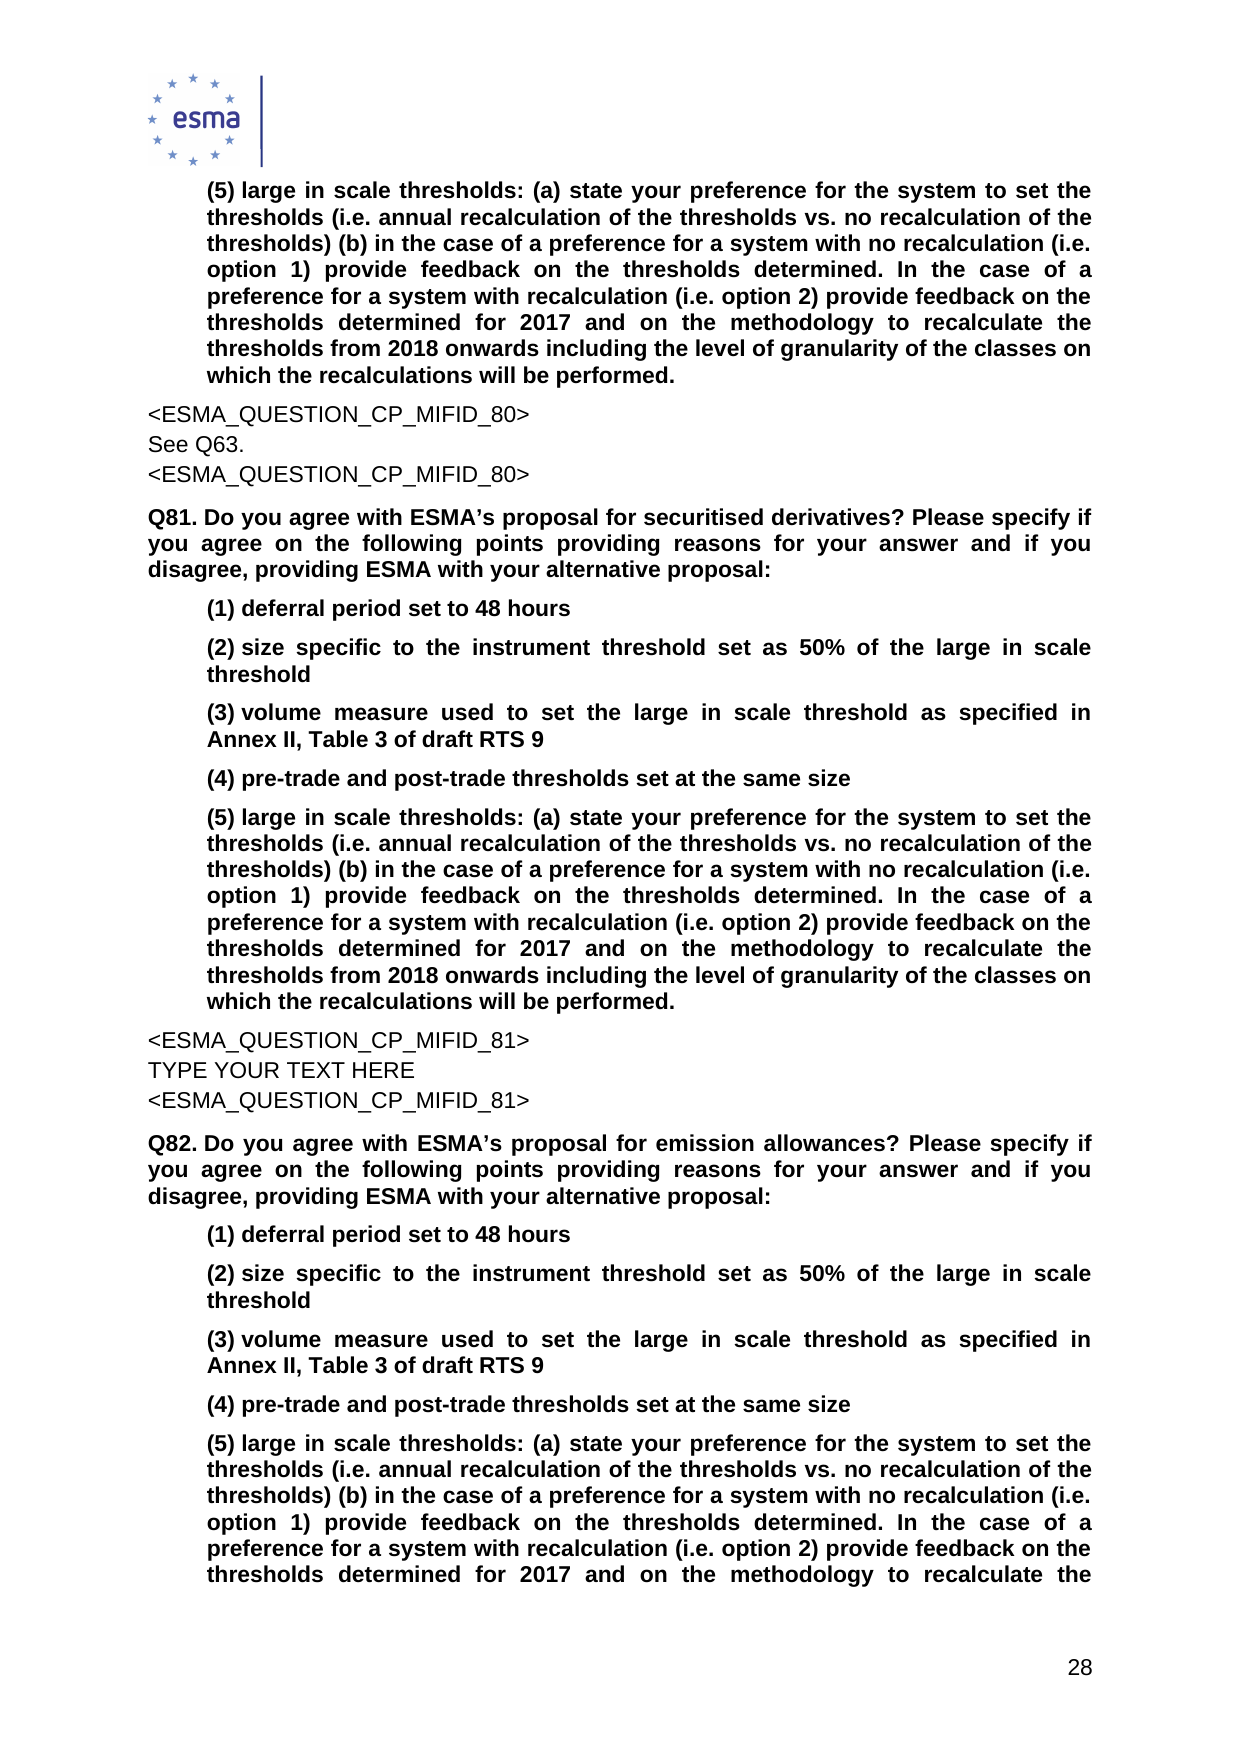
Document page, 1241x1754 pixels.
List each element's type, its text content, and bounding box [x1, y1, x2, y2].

text volume measure used to set the large in scale threshold as specified in Annex II, Table 3 of draft RTS 9 [207, 699, 1093, 752]
text pre-trade and post-trade thresholds set at the same size [207, 764, 1093, 791]
picture [147, 73, 240, 166]
text Do you agree with ESMA’s proposal for emission allowances? Please specify if you agree on the following points providing reasons for your answer and if you disagree, providing ESMA with your alternative proposal: [148, 1130, 1093, 1209]
text <ESMA_QUESTION_CP_MIFID_81> [148, 1087, 1093, 1113]
text <ESMA_QUESTION_CP_MIFID_80> [148, 461, 1093, 487]
text Do you agree with ESMA’s proposal for securitised derivatives? Please specify if you agree on the following points providing reasons for your answer and if you disagree, providing ESMA with your alternative proposal: [148, 504, 1093, 583]
text deferral period set to 48 hours [207, 1221, 1093, 1248]
text TYPE YOUR TEXT HERE [148, 1057, 1093, 1083]
text <ESMA_QUESTION_CP_MIFID_80> [148, 401, 1093, 427]
text volume measure used to set the large in scale threshold as specified in Annex II, Table 3 of draft RTS 9 [207, 1326, 1093, 1378]
text pre-trade and post-trade thresholds set at the same size [207, 1391, 1093, 1417]
text size specific to the instrument threshold set as 50% of the large in scale threshold [207, 634, 1093, 687]
text <ESMA_QUESTION_CP_MIFID_81> [148, 1027, 1093, 1053]
text deferral period set to 48 hours [207, 595, 1093, 622]
text See Q63. [148, 431, 1093, 457]
text size specific to the instrument threshold set as 50% of the large in scale threshold [207, 1260, 1093, 1313]
